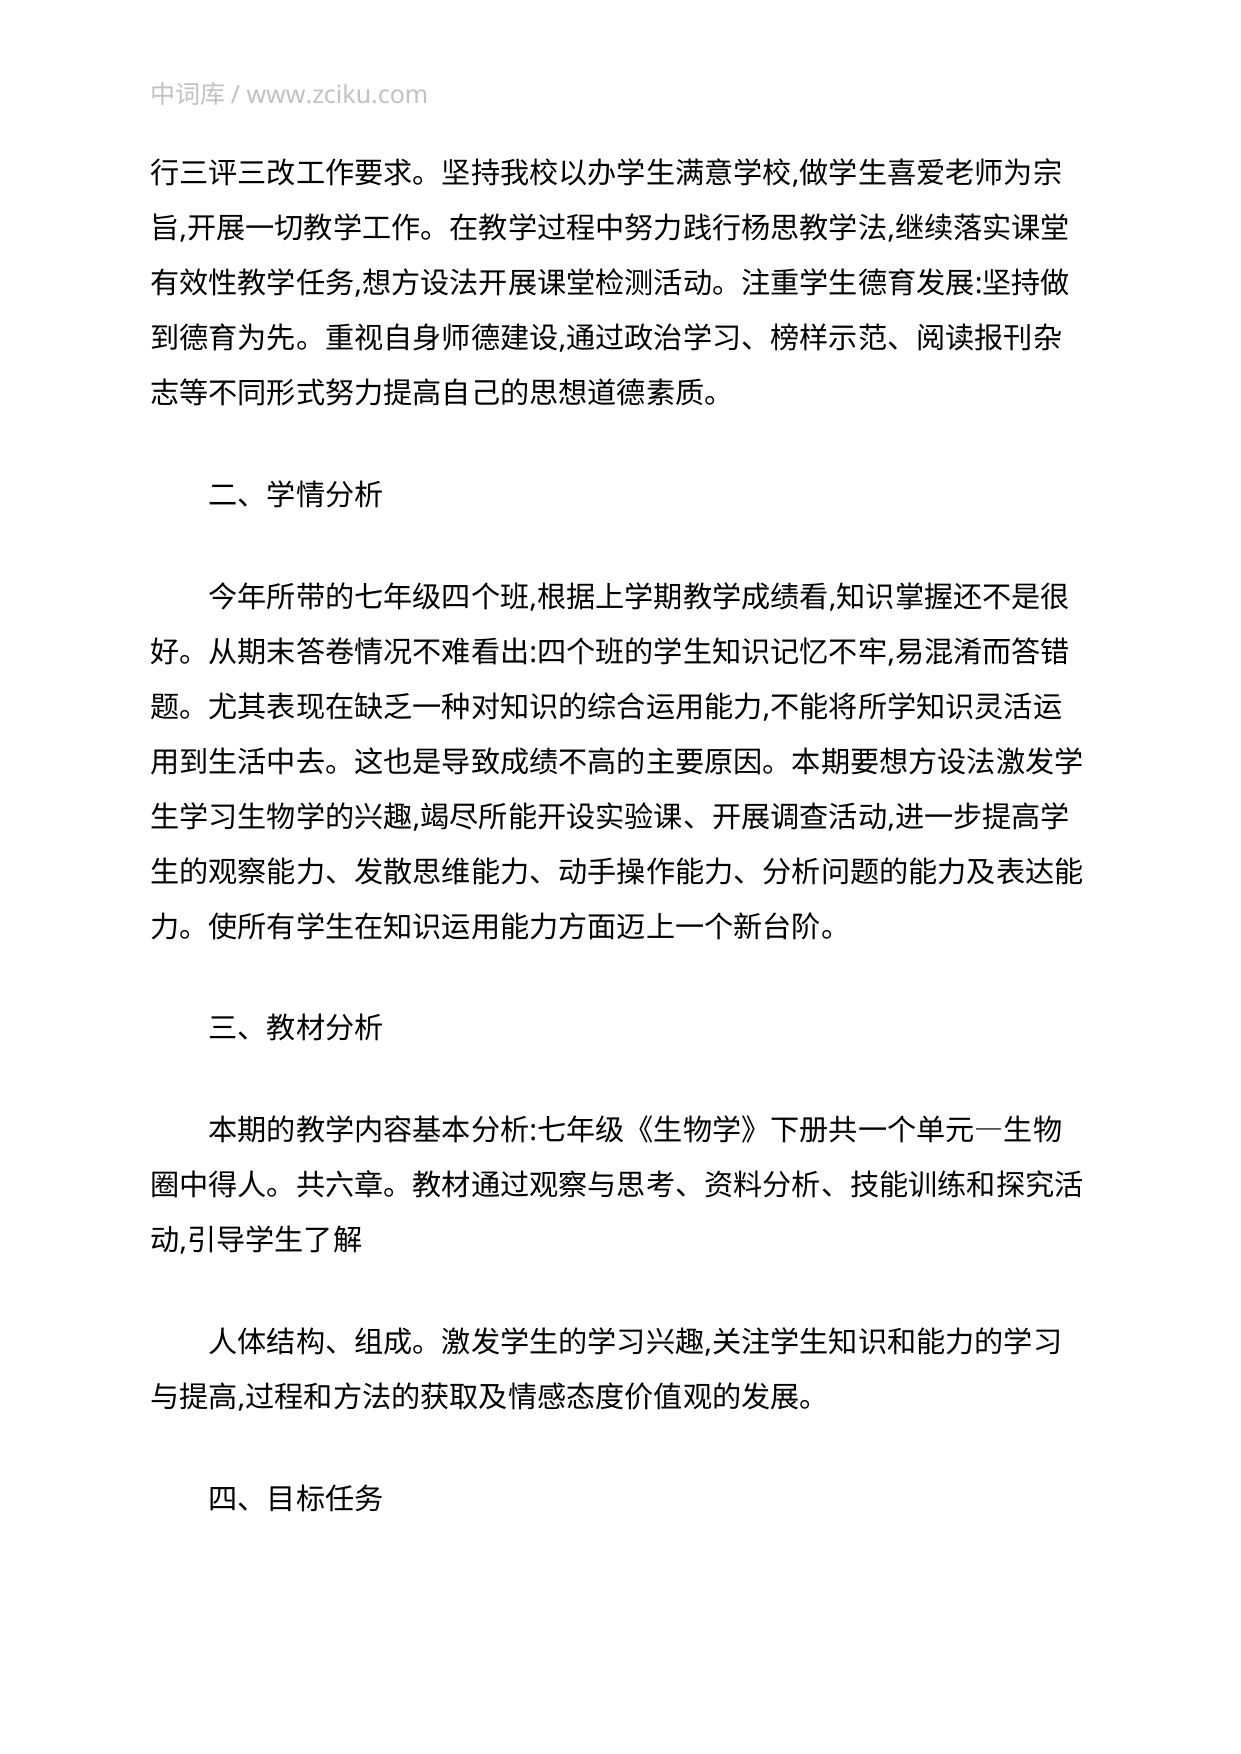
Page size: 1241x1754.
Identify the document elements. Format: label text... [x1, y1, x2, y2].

text 四、目标任务 [150, 1476, 1090, 1518]
text 三、教材分析 [150, 1005, 1090, 1047]
text 人体结构、组成。激发学生的学习兴趣,关注学生知识和能力的学习与提高,过程和方法的获取及情感态度价值观的发展。 [150, 1319, 1090, 1416]
text 本期的教学内容基本分析:七年级《生物学》下册共一个单元—生物圈中得人。共六章。教材通过观察与思考、资料分析、技能训练和探究活动,引导学生了解 [150, 1107, 1090, 1259]
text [150, 150, 1090, 412]
text 今年所带的七年级四个班,根据上学期教学成绩看,知识掌握还不是很好。从期末答卷情况不难看出:四个班的学生知识记忆不牢,易混淆而答错题。尤其表现在缺乏一种对知识的综合运用能力,不能将所学知识灵活运用到生活中去。这也是导致成绩不高的主要原因。本期要想方设法激发学生学习生物学的兴趣,竭尽所能开设实验课、开展调查活动,进一步提高学生的观察能力、发散思维能力、动手操作能力、分析问题的能力及表达能力。使所有学生在知识运用能力方面迈上一个新台阶。 [150, 573, 1090, 946]
text 二、学情分析 [150, 472, 1090, 514]
